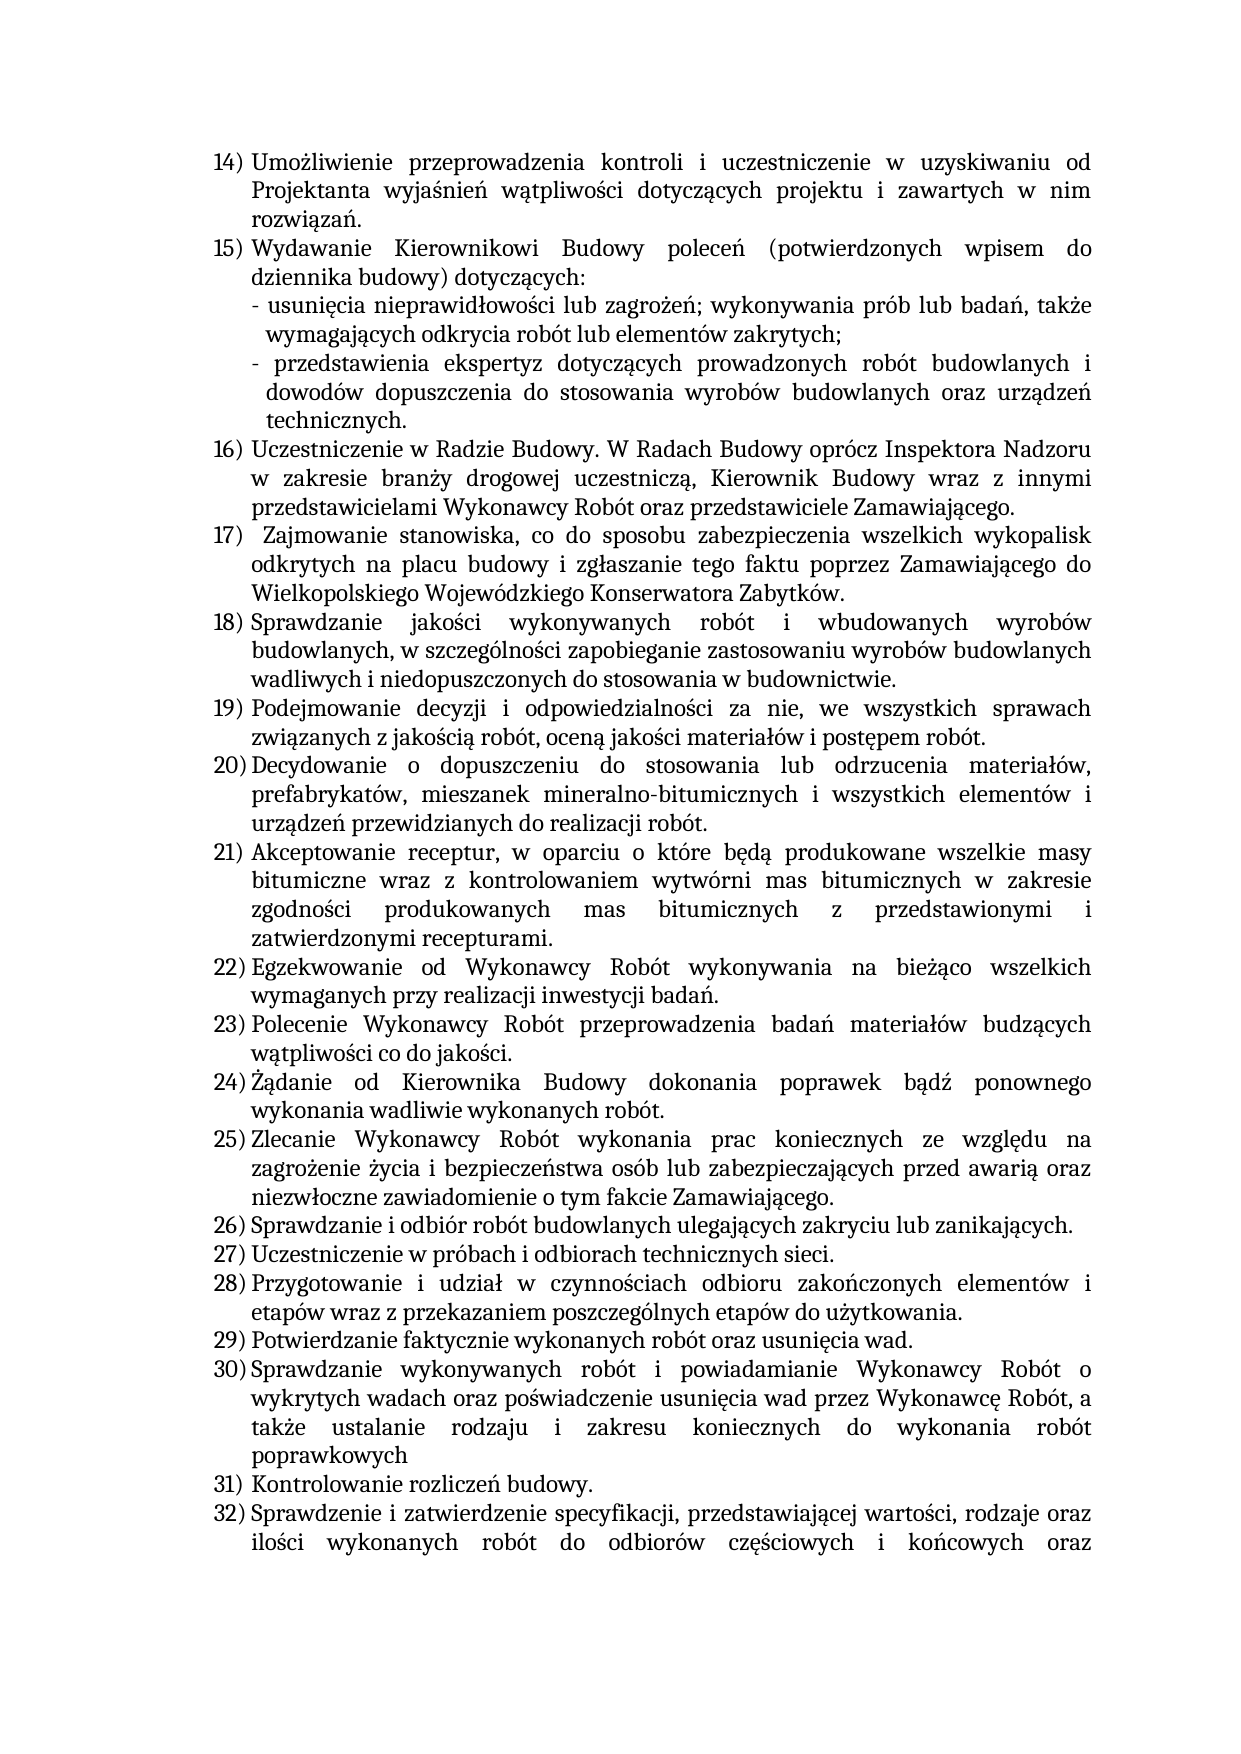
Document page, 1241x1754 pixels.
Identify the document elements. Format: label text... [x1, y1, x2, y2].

list Potwierdzanie faktycznie wykonanych robót oraz usunięcia wad. [213, 1326, 1093, 1355]
list Sprawdzanie i odbiór robót budowlanych ulegających zakryciu lub zanikających. [213, 1211, 1093, 1240]
list Wydawanie Kierownikowi Budowy poleceń (potwierdzonych wpisem do dziennika budowy) dotyczących: [213, 234, 1093, 291]
text - przedstawienia ekspertyz dotyczących prowadzonych robót budowlanych i dowodów dopuszczenia do stosowania wyrobów budowlanych oraz urządzeń technicznych. [251, 349, 1093, 435]
list Polecenie Wykonawcy Robót przeprowadzenia badań materiałów budzących wątpliwości co do jakości. [213, 1010, 1093, 1068]
text - usunięcia nieprawidłowości lub zagrożeń; wykonywania prób lub badań, także wymagających odkrycia robót lub elementów zakrytych; [251, 291, 1093, 349]
list Sprawdzanie jakości wykonywanych robót i wbudowanych wyrobów budowlanych, w szczególności zapobieganie zastosowaniu wyrobów budowlanych wadliwych i niedopuszczonych do stosowania w budownictwie. [213, 608, 1093, 694]
list Egzekwowanie od Wykonawcy Robót wykonywania na bieżąco wszelkich wymaganych przy realizacji inwestycji badań. [213, 953, 1093, 1010]
list Przygotowanie i udział w czynnościach odbioru zakończonych elementów i etapów wraz z przekazaniem poszczególnych etapów do użytkowania. [213, 1269, 1093, 1326]
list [213, 1499, 1093, 1556]
list Zajmowanie stanowiska, co do sposobu zabezpieczenia wszelkich wykopalisk odkrytych na placu budowy i zgłaszanie tego faktu poprzez Zamawiającego do Wielkopolskiego Wojewódzkiego Konserwatora Zabytków. [213, 521, 1093, 608]
list Uczestniczenie w Radzie Budowy. W Radach Budowy oprócz Inspektora Nadzoru w zakresie branży drogowej uczestniczą, Kierownik Budowy wraz z innymi przedstawicielami Wykonawcy Robót oraz przedstawiciele Zamawiającego. [213, 435, 1093, 521]
list Zlecanie Wykonawcy Robót wykonania prac koniecznych ze względu na zagrożenie życia i bezpieczeństwa osób lub zabezpieczających przed awarią oraz niezwłoczne zawiadomienie o tym fakcie Zamawiającego. [213, 1125, 1093, 1211]
list Żądanie od Kierownika Budowy dokonania poprawek bądź ponownego wykonania wadliwie wykonanych robót. [213, 1068, 1093, 1125]
list Akceptowanie receptur, w oparciu o które będą produkowane wszelkie masy bitumiczne wraz z kontrolowaniem wytwórni mas bitumicznych w zakresie zgodności produkowanych mas bitumicznych z przedstawionymi i zatwierdzonymi recepturami. [213, 838, 1093, 953]
list Umożliwienie przeprowadzenia kontroli i uczestniczenie w uzyskiwaniu od Projektanta wyjaśnień wątpliwości dotyczących projektu i zawartych w nim rozwiązań. [213, 148, 1093, 234]
list Sprawdzanie wykonywanych robót i powiadamianie Wykonawcy Robót o wykrytych wadach oraz poświadczenie usunięcia wad przez Wykonawcę Robót, a także ustalanie rodzaju i zakresu koniecznych do wykonania robót poprawkowych [213, 1355, 1093, 1470]
list Decydowanie o dopuszczeniu do stosowania lub odrzucenia materiałów, prefabrykatów, mieszanek mineralno-bitumicznych i wszystkich elementów i urządzeń przewidzianych do realizacji robót. [213, 751, 1093, 838]
list Uczestniczenie w próbach i odbiorach technicznych sieci. [213, 1240, 1093, 1269]
list Kontrolowanie rozliczeń budowy. [213, 1470, 1093, 1499]
list Podejmowanie decyzji i odpowiedzialności za nie, we wszystkich sprawach związanych z jakością robót, oceną jakości materiałów i postępem robót. [213, 694, 1093, 751]
